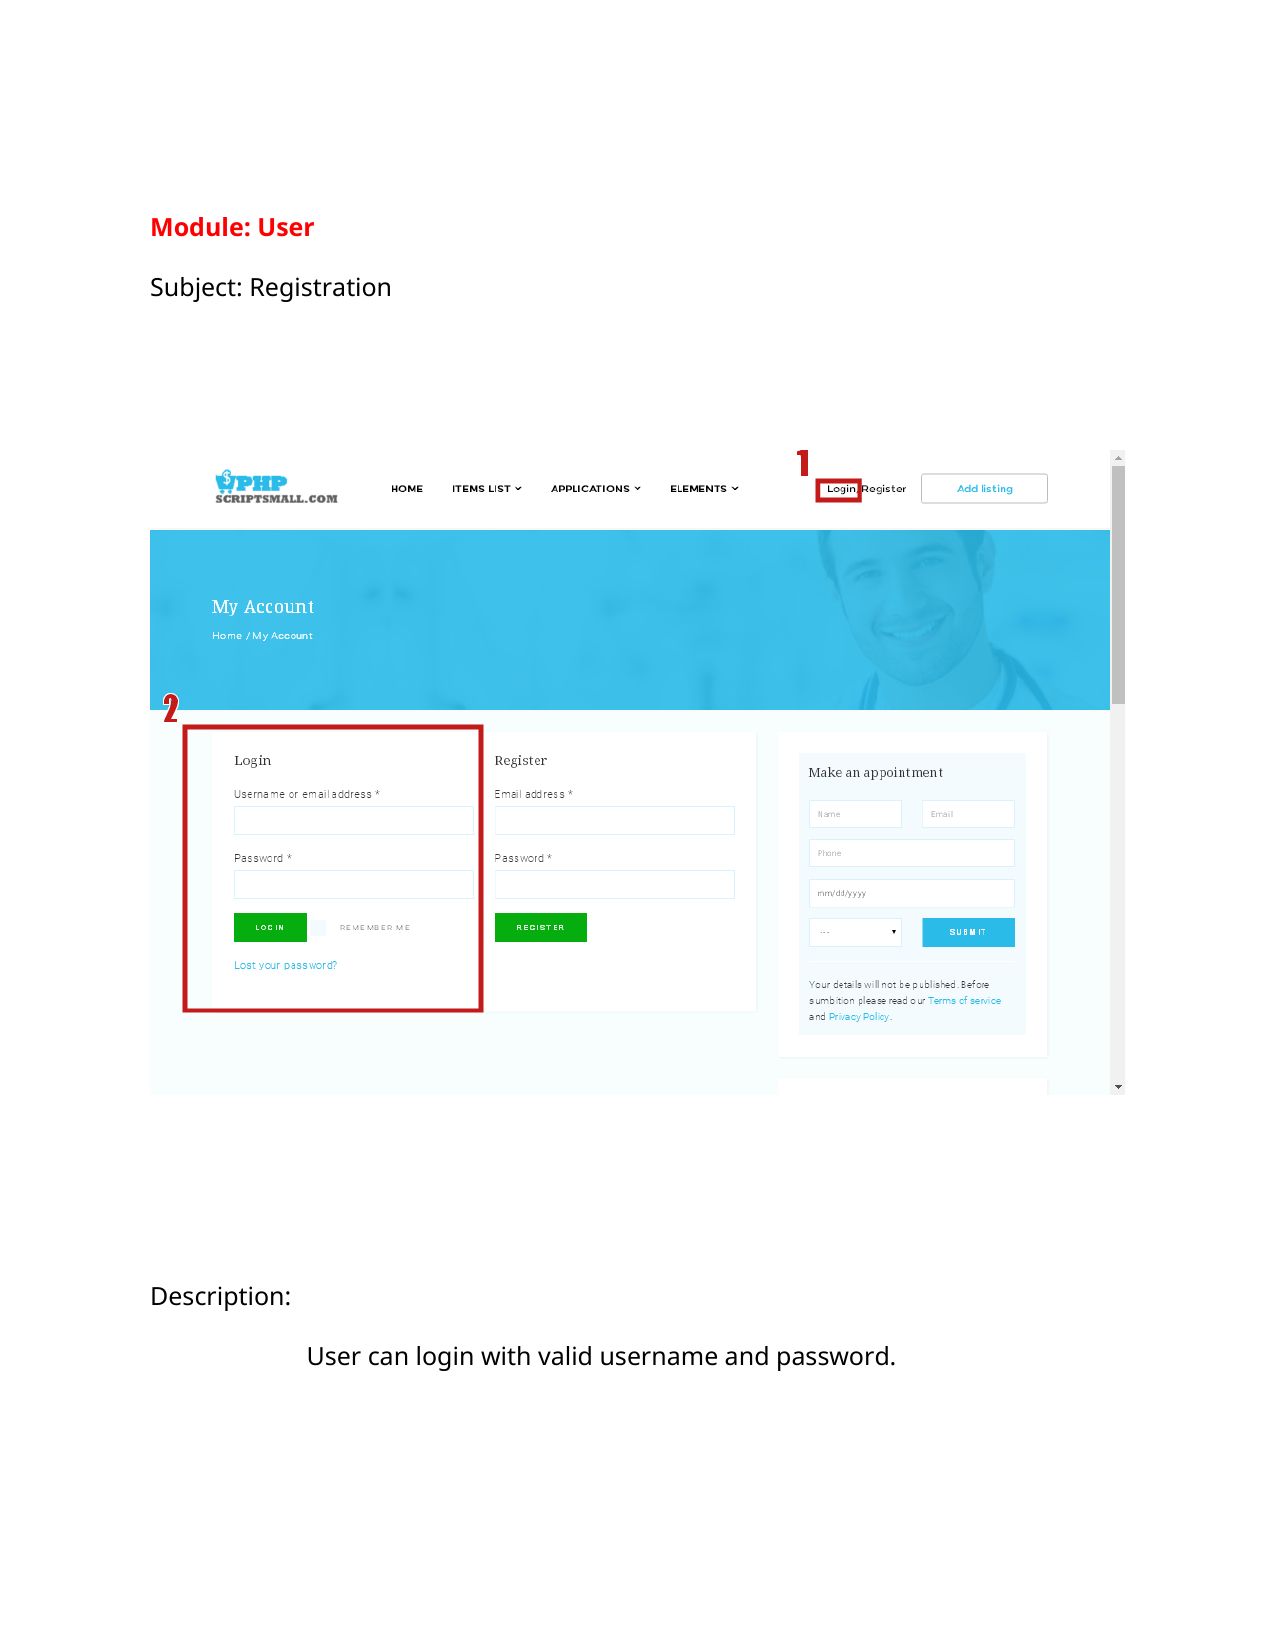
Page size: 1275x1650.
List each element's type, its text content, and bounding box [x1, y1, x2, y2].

picture [150, 450, 1125, 1095]
text Module: User [150, 210, 1125, 244]
text Subject: Registration [150, 270, 1125, 304]
text User can login with valid username and password. [150, 1339, 1125, 1373]
text Description: [150, 1279, 1125, 1313]
